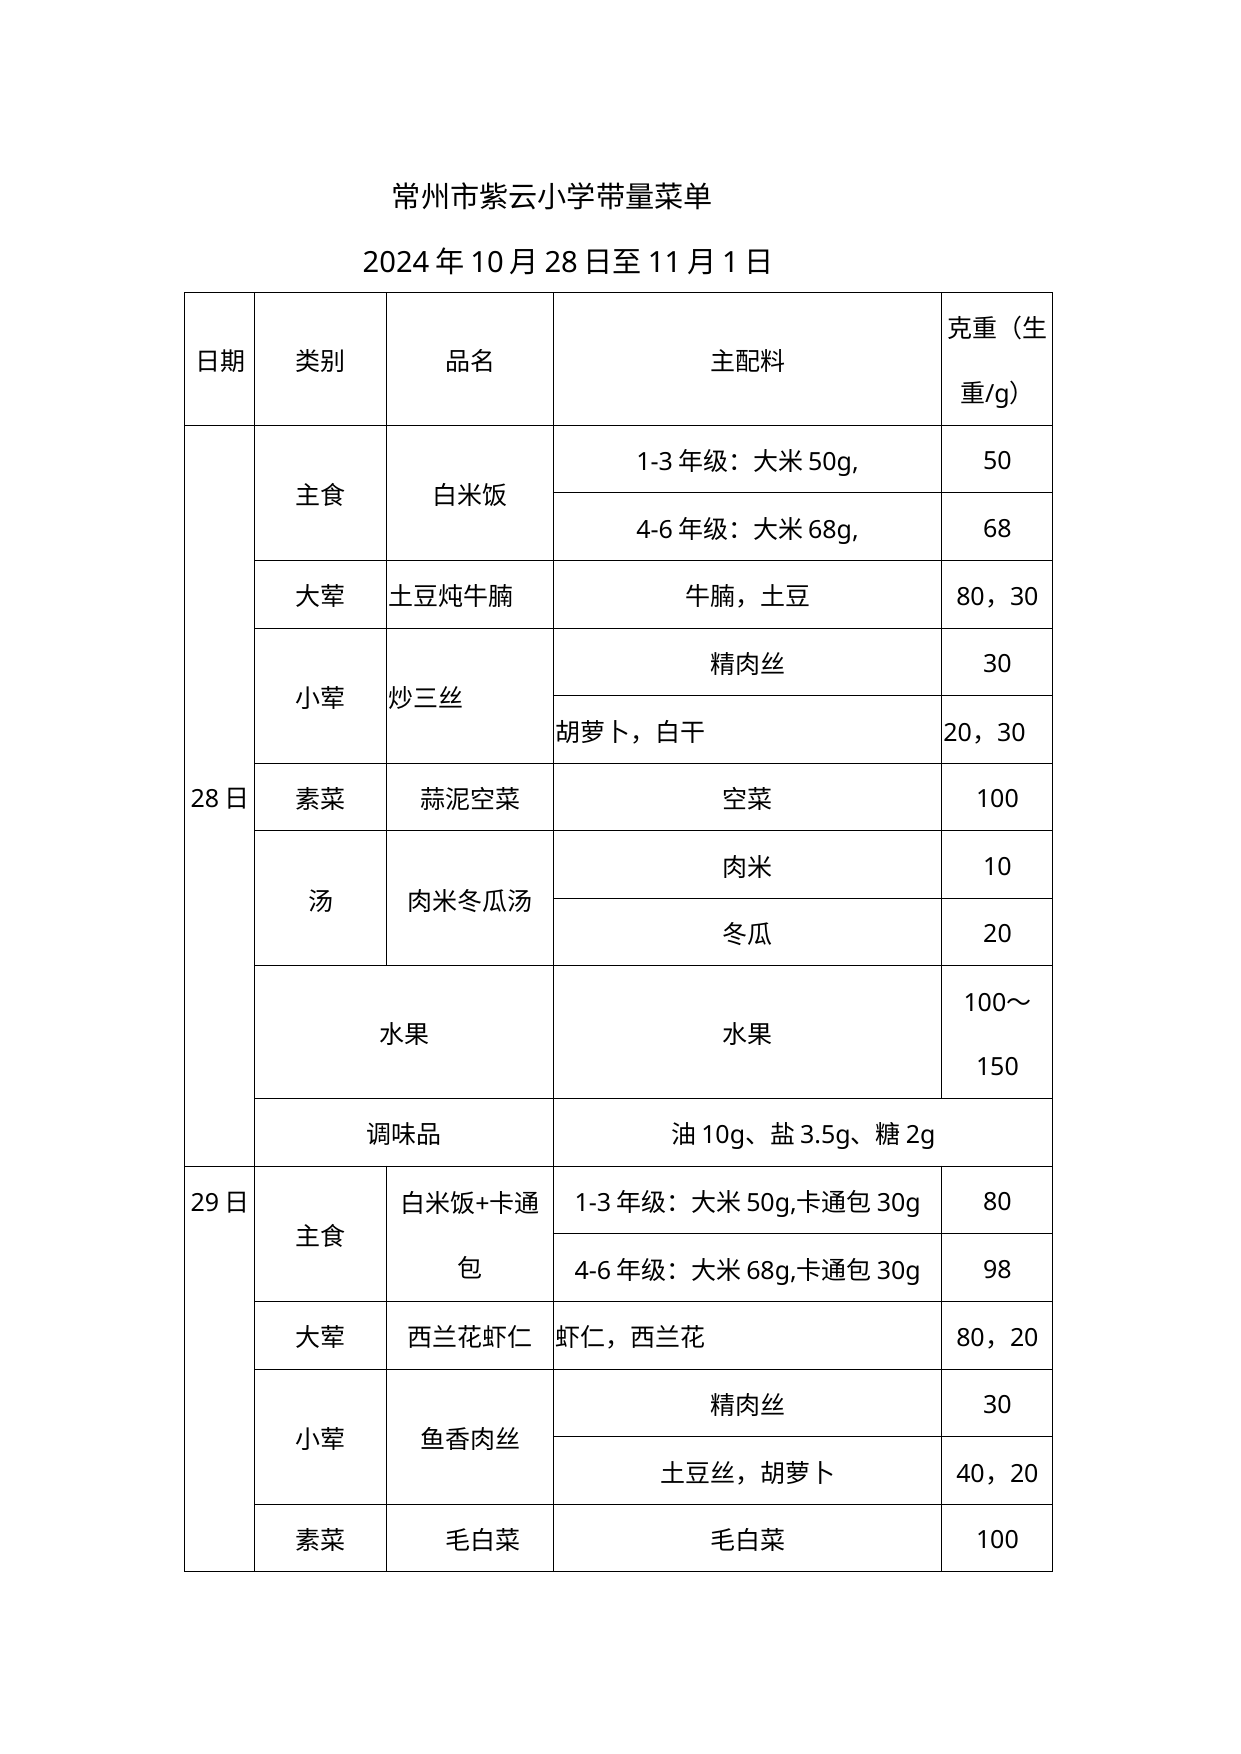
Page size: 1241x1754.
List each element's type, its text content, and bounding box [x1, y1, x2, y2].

table_cell 20 [942, 899, 1052, 965]
table_cell 80 [942, 1167, 1052, 1233]
table_cell 1-3年级：大米50g,卡通包30g [554, 1167, 941, 1233]
table_cell 小荤 [255, 629, 386, 763]
table_cell 1-3年级：大米50g, [554, 426, 941, 492]
table_cell 大荤 [255, 561, 386, 627]
table_cell 肉米冬瓜汤 [387, 831, 553, 965]
table_cell 冬瓜 [554, 899, 941, 965]
table_cell 30 [942, 1370, 1052, 1436]
table_cell 汤 [255, 831, 386, 965]
table_cell 素菜 [255, 1505, 386, 1571]
table_cell 素菜 [255, 764, 386, 830]
table_cell 50 [942, 426, 1052, 492]
table_cell 40，20 [942, 1437, 1052, 1504]
table_cell 水果 [255, 966, 553, 1098]
table_cell 28日 [185, 426, 254, 1166]
table_cell 主食 [255, 1167, 386, 1301]
table_cell 胡萝卜，白干 [554, 696, 941, 763]
table_cell 调味品 [255, 1099, 553, 1166]
table_cell 主食 [255, 426, 386, 560]
table_cell 炒三丝 [387, 629, 553, 763]
table_cell 68 [942, 493, 1052, 560]
table_cell 80，30 [942, 561, 1052, 627]
table_cell 精肉丝 [554, 629, 941, 695]
table_cell 4-6年级：大米68g,卡通包30g [554, 1234, 941, 1301]
text 2024年10月28日至11月1日 [187, 227, 1053, 292]
table_cell 肉米 [554, 831, 941, 898]
table_cell 小荤 [255, 1370, 386, 1504]
table_cell 29日 [185, 1167, 254, 1571]
table_cell 虾仁，西兰花 [554, 1302, 941, 1368]
table_cell 100 [942, 1505, 1052, 1571]
table_cell 白米饭 [387, 426, 553, 560]
table_cell 土豆丝，胡萝卜 [554, 1437, 941, 1504]
table_cell 油10g、盐3.5g、糖2g [554, 1099, 1052, 1166]
table_cell 蒜泥空菜 [387, 764, 553, 830]
table_cell 20，30 [942, 696, 1052, 763]
table_cell 空菜 [554, 764, 941, 830]
table_cell 80，20 [942, 1302, 1052, 1368]
table_cell 土豆炖牛腩 [387, 561, 553, 627]
table_cell 西兰花虾仁 [387, 1302, 553, 1368]
table_header 主配料 [554, 293, 941, 424]
table_cell 30 [942, 629, 1052, 695]
table_cell 鱼香肉丝 [387, 1370, 553, 1504]
table_cell 大荤 [255, 1302, 386, 1368]
table_cell 牛腩，土豆 [554, 561, 941, 627]
table_cell 100～150 [942, 966, 1052, 1098]
table_cell 毛白菜 [554, 1505, 941, 1571]
table_cell 98 [942, 1234, 1052, 1301]
table_header 克重（生重/g） [942, 293, 1052, 424]
table_header 日期 [185, 293, 254, 424]
table_cell 白米饭+卡通包 [387, 1167, 553, 1301]
table_header 品名 [387, 293, 553, 424]
table_cell 10 [942, 831, 1052, 898]
table_cell 毛白菜 [387, 1505, 553, 1571]
table_cell 100 [942, 764, 1052, 830]
table_cell 精肉丝 [554, 1370, 941, 1436]
table_header 类别 [255, 293, 386, 424]
table_cell 水果 [554, 966, 941, 1098]
text 常州市紫云小学带量菜单 [187, 162, 1053, 227]
table_cell 4-6年级：大米68g, [554, 493, 941, 560]
